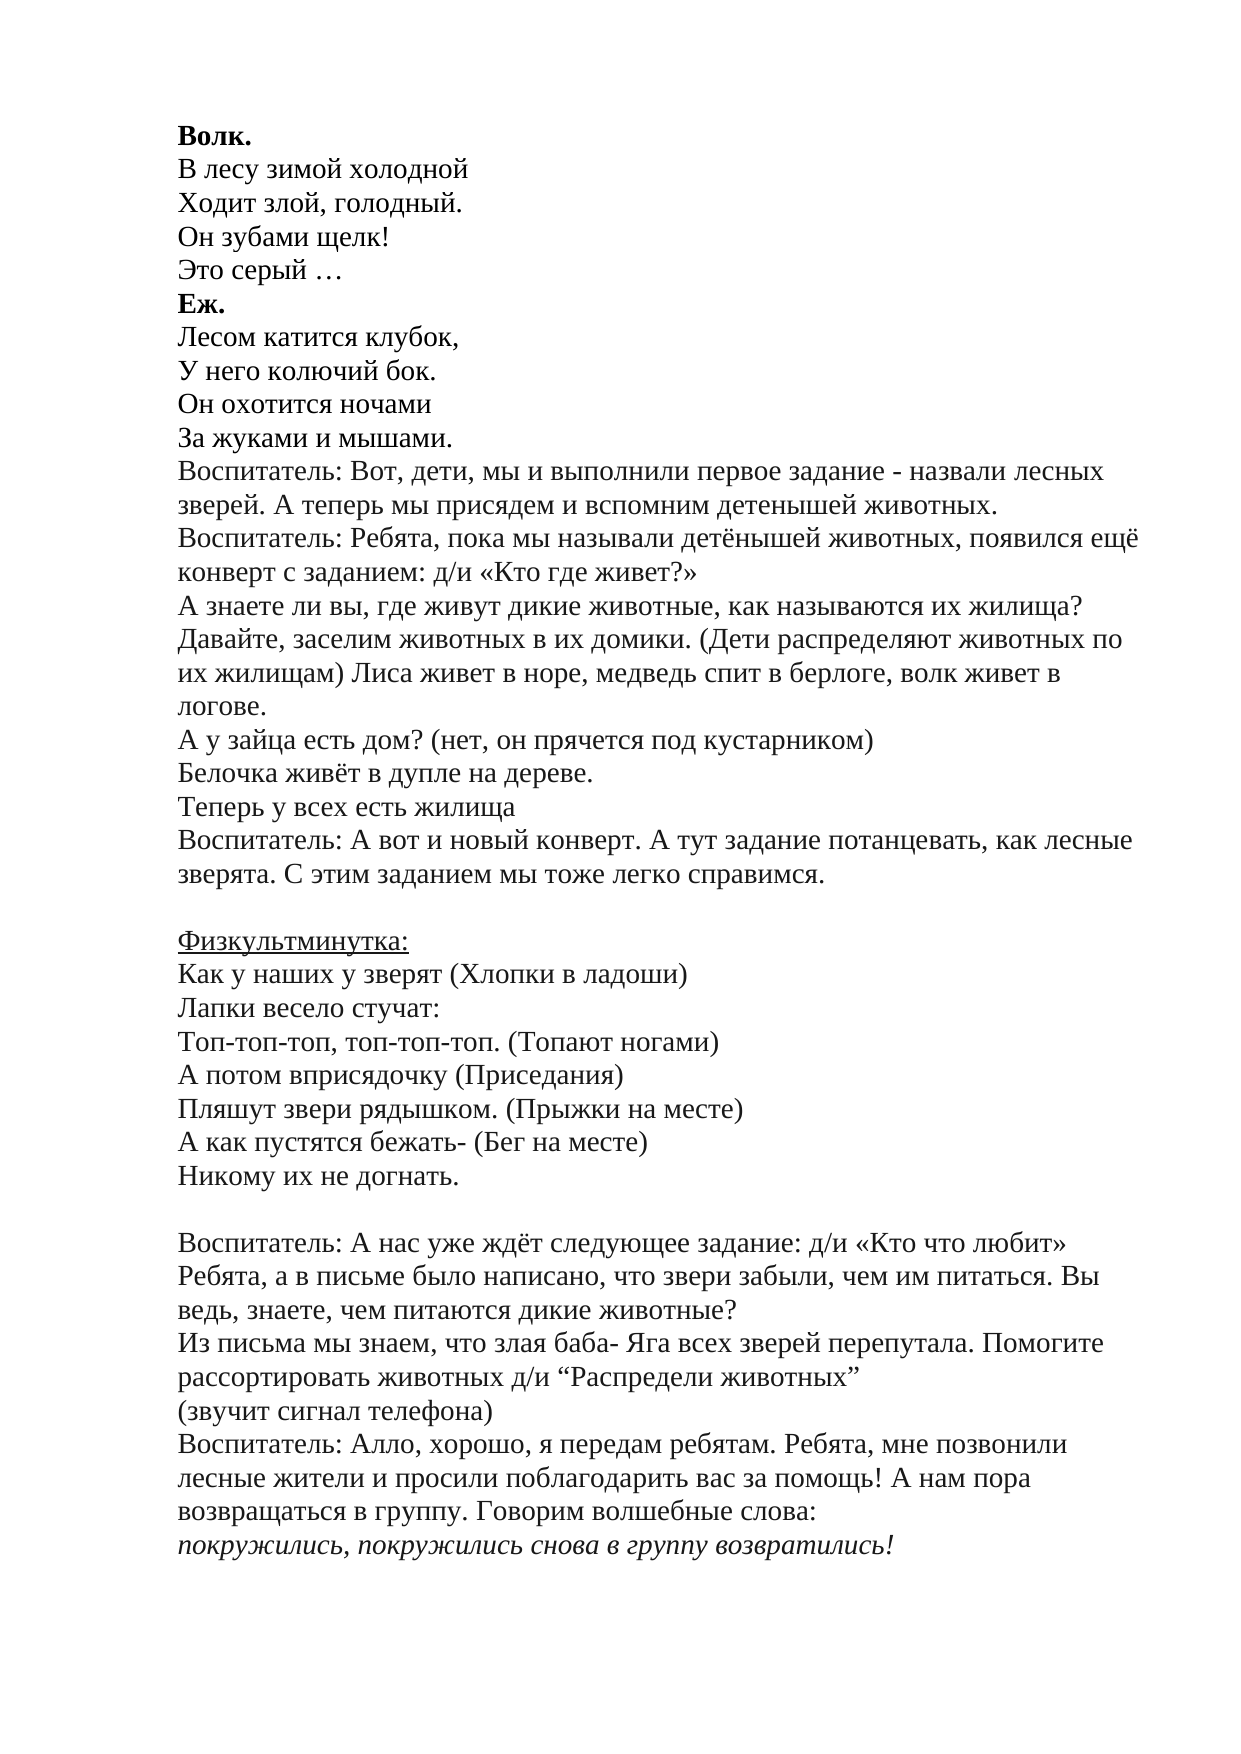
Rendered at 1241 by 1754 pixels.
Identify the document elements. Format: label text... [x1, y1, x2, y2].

text Воспитатель: Алло, хорошо, я передам ребятам. Ребята, мне позвонили лесные жители и просили поблагодарить вас за помощь! А нам пора возвращаться в группу. Говорим волшебные слова: [177, 1426, 1152, 1527]
text Физкультминутка: [177, 923, 1152, 957]
text А знаете ли вы, где живут дикие животные, как называются их жилища? Давайте, заселим животных в их домики. (Дети распределяют животных по их жилищам) Лиса живет в норе, медведь спит в берлоге, волк живет в логове. [177, 588, 1152, 722]
text Белочка живёт в дупле на дереве. [177, 755, 1152, 789]
text Топ-топ-топ, топ-топ-топ. (Топают ногами) [177, 1024, 1152, 1057]
text (звучит сигнал телефона) [177, 1393, 1152, 1426]
text покружились, покружились снова в группу возвратились! [177, 1527, 1152, 1560]
text Воспитатель: Вот, дети, мы и выполнили первое задание - назвали лесных зверей. А теперь мы присядем и вспомним детенышей животных. [177, 453, 1152, 521]
text Волк. В лесу зимой холодной Ходит злой, голодный. Он зубами щелк! Это серый … Еж. Лесом катится клубок, У него колючий бок. Он охотится ночами За жуками и мышами. [225, 118, 1152, 453]
text Пляшут звери рядышком. (Прыжки на месте) [177, 1091, 1152, 1124]
text Воспитатель: А вот и новый конверт. А тут задание потанцевать, как лесные зверята. С этим заданием мы тоже легко справимся. [177, 822, 1152, 889]
text Воспитатель: Ребята, пока мы называли детёнышей животных, появился ещё конверт с заданием: д/и «Кто где живет?» [177, 521, 1152, 588]
text Воспитатель: А нас уже ждёт следующее задание: д/и «Кто что любит» [177, 1225, 1152, 1258]
text Ребята, а в письме было написано, что звери забыли, чем им питаться. Вы ведь, знаете, чем питаются дикие животные? [177, 1258, 1152, 1326]
text Как у наших у зверят (Хлопки в ладоши) [177, 957, 1152, 990]
text А как пустятся бежать- (Бег на месте) [177, 1124, 1152, 1158]
text А у зайца есть дом? (нет, он прячется под кустарником) [177, 722, 1152, 755]
text Лапки весело стучат: [177, 990, 1152, 1024]
text Из письма мы знаем, что злая баба- Яга всех зверей перепутала. Помогите рассортировать животных д/и “Распредели животных” [177, 1326, 1152, 1393]
text Теперь у всех есть жилища [177, 789, 1152, 822]
text Никому их не догнать. [177, 1158, 1152, 1191]
text А потом вприсядочку (Приседания) [177, 1057, 1152, 1091]
